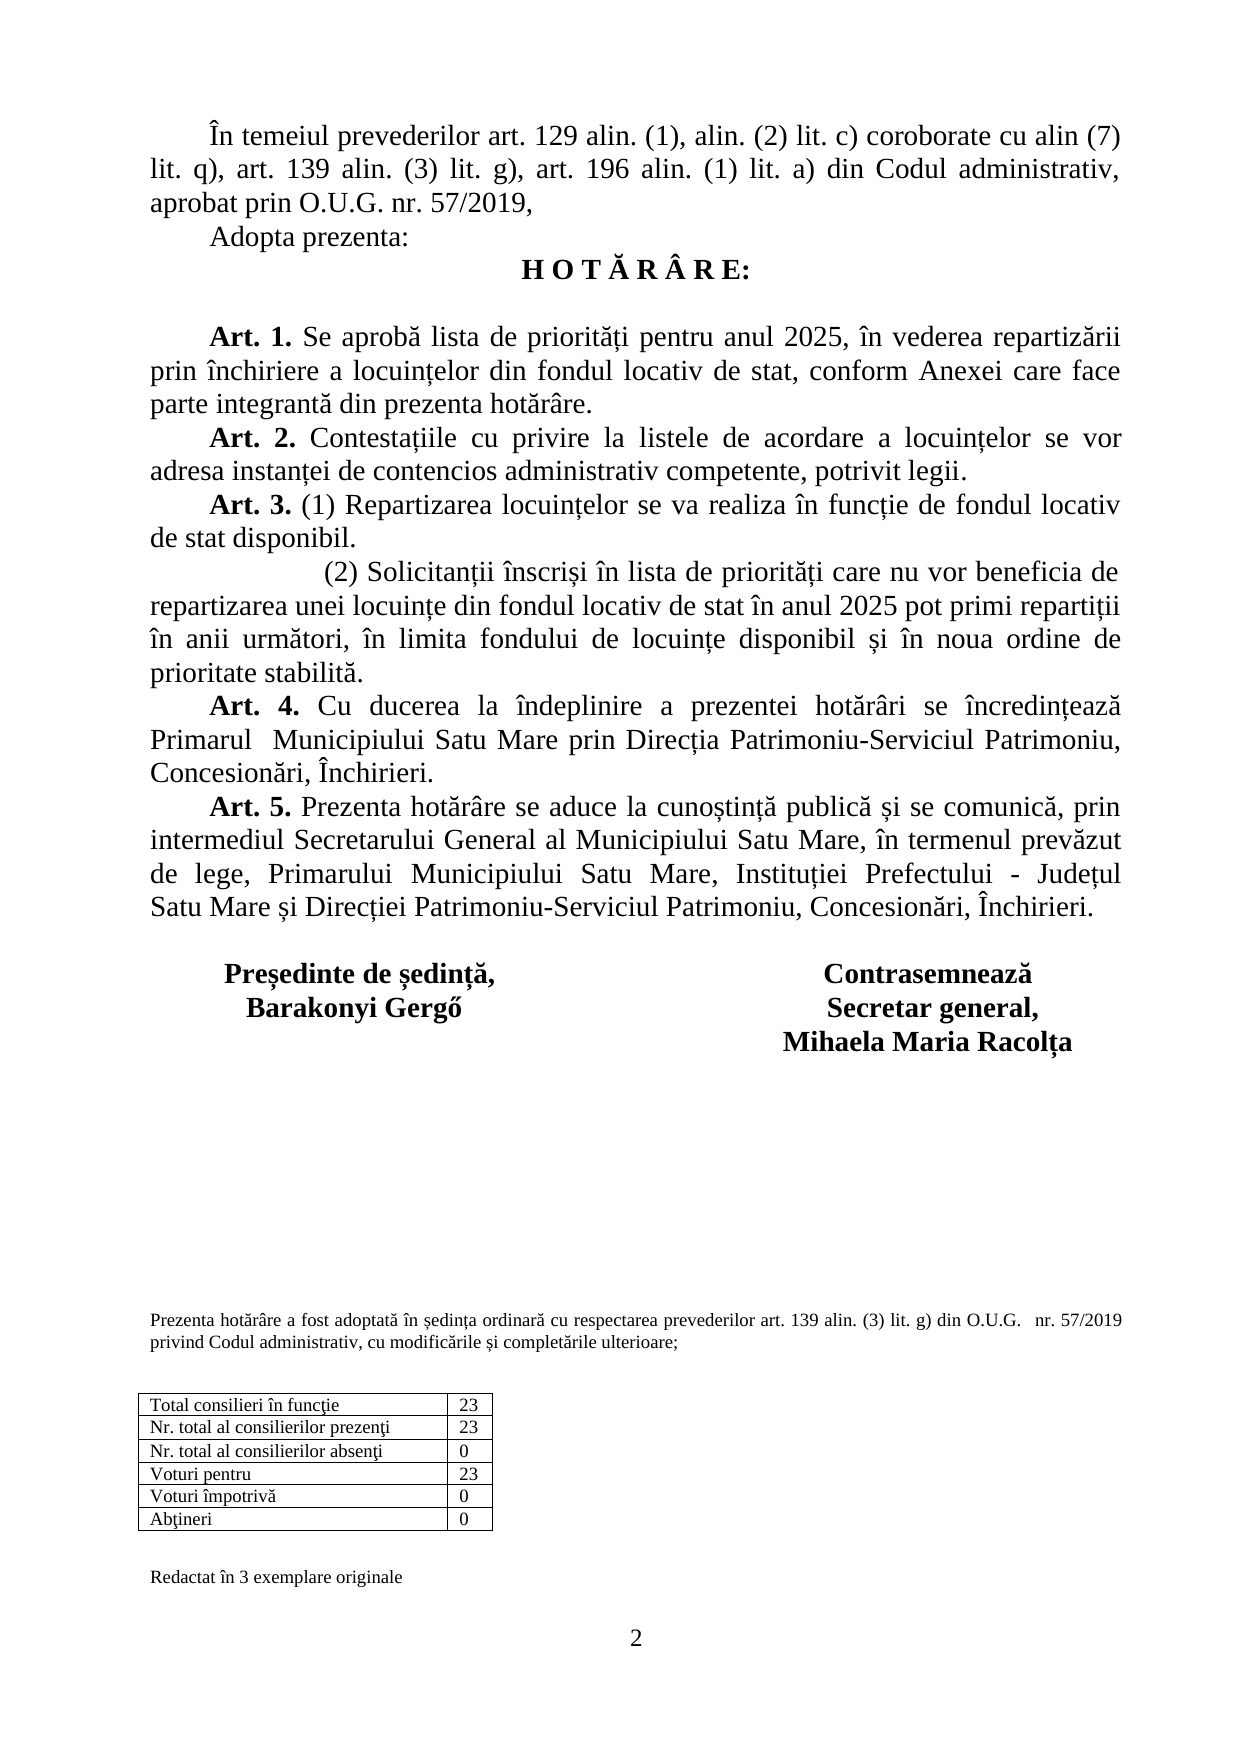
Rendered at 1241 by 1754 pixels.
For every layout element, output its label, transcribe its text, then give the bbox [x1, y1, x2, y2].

text H O T Ă R Â R E: [150, 252, 1122, 286]
text Art. 1. Se aprobă lista de priorități pentru anul 2025, în vederea repartizării prin închiriere a locuințelor din fondul locativ de stat, conform Anexei care face parte integrantă din prezenta hotărâre. [150, 319, 1122, 420]
text Mihaela Maria Racolța [150, 1024, 1122, 1057]
table_cell 23 [448, 1416, 492, 1439]
table_cell Nr. total al consilierilor prezenţi [139, 1416, 447, 1439]
table_header 23 [448, 1394, 492, 1415]
text Art. 4. Cu ducerea la îndeplinire a prezentei hotărâri se încredințează Primarul Municipiului Satu Mare prin Direcția Patrimoniu-Serviciul Patrimoniu, Concesionări, Închirieri. [150, 688, 1122, 789]
table_cell Abţineri [139, 1508, 447, 1529]
table_header Total consilieri în funcţie [139, 1394, 447, 1415]
table_cell 0 [448, 1485, 492, 1507]
text Președinte de ședință, Contrasemnează [150, 957, 1122, 990]
table_cell Voturi pentru [139, 1463, 447, 1484]
text Art. 3. (1) Repartizarea locuințelor se va realiza în funcție de fondul locativ de stat disponibil. [150, 487, 1122, 554]
table_cell 23 [448, 1463, 492, 1484]
table_cell 0 [448, 1440, 492, 1462]
text Barakonyi Gergő Secretar general, [150, 990, 1122, 1024]
text Adopta prezenta: [150, 219, 1122, 252]
table_cell Nr. total al consilierilor absenţi [139, 1440, 447, 1462]
text În temeiul prevederilor art. 129 alin. (1), alin. (2) lit. c) coroborate cu alin (7) lit. q), art. 139 alin. (3) lit. g), art. 196 alin. (1) lit. a) din Codul administrativ, aprobat prin O.U.G. nr. 57/2019, [150, 118, 1122, 219]
text Art. 2. Contestațiile cu privire la listele de acordare a locuințelor se vor adresa instanței de contencios administrativ competente, potrivit legii. [150, 420, 1122, 487]
text Redactat în 3 exemplare originale [150, 1566, 1122, 1587]
table_cell 0 [448, 1508, 492, 1529]
text Prezenta hotărâre a fost adoptată în ședința ordinară cu respectarea prevederilor art. 139 alin. (3) lit. g) din O.U.G. nr. 57/2019 privind Codul administrativ, cu modificările și completările ulterioare; [150, 1309, 1122, 1352]
table_cell Voturi împotrivă [139, 1485, 447, 1507]
text (2) Solicitanții înscriși în lista de priorități care nu vor beneficia de repartizarea unei locuințe din fondul locativ de stat în anul 2025 pot primi repartiții în anii următori, în limita fondului de locuințe disponibil și în noua ordine de prioritate stabilită. [150, 554, 1122, 688]
text Art. 5. Prezenta hotărâre se aduce la cunoștință publică și se comunică, prin intermediul Secretarului General al Municipiului Satu Mare, în termenul prevăzut de lege, Primarului Municipiului Satu Mare, Instituției Prefectului - Județul Satu Mare și Direcției Patrimoniu-Serviciul Patrimoniu, Concesionări, Închirieri. [150, 789, 1122, 923]
